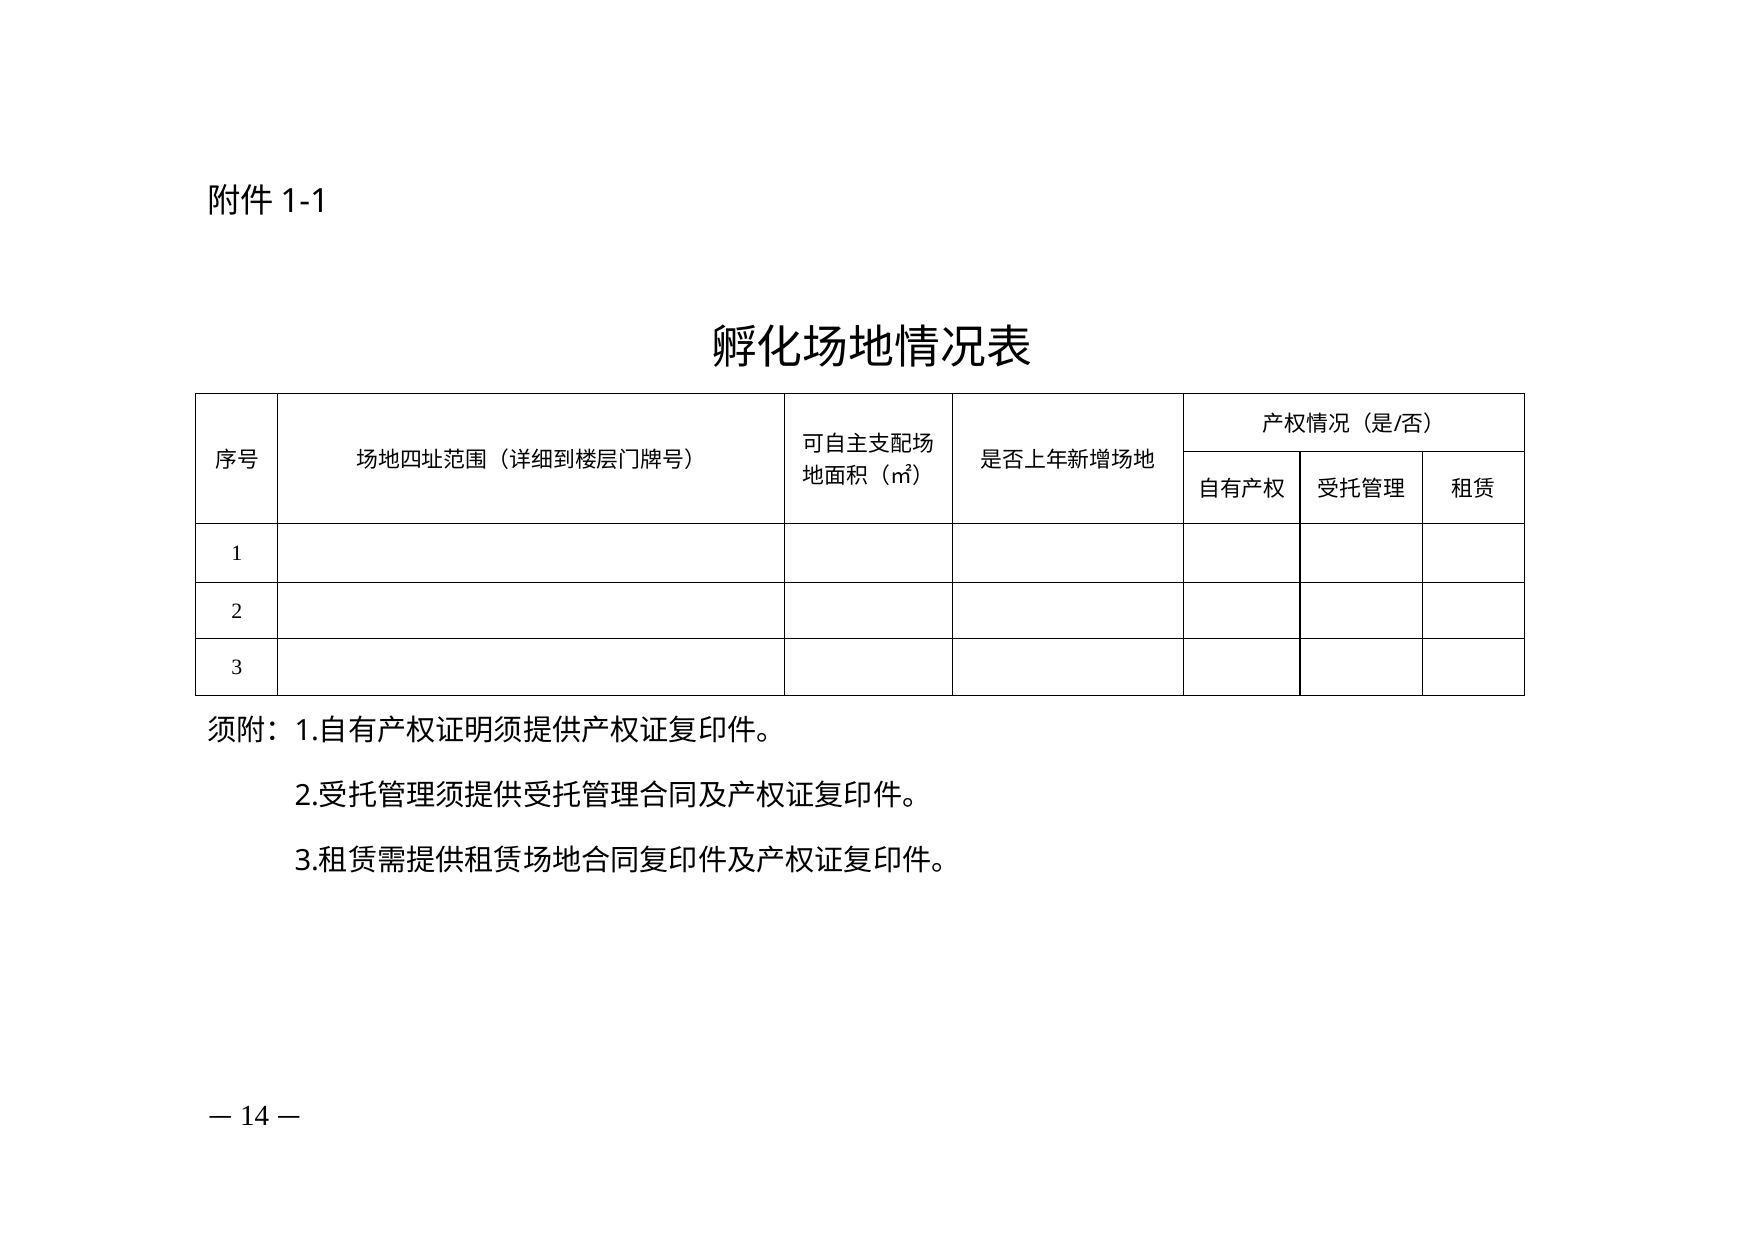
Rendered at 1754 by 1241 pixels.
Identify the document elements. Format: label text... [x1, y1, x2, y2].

table_cell [278, 639, 784, 694]
table_cell 受托管理 [1301, 452, 1422, 523]
table_header 可自主支配场地面积（㎡） [785, 394, 952, 523]
table_cell [1184, 583, 1299, 638]
table_cell 租赁 [1423, 452, 1524, 523]
table_cell [1423, 583, 1524, 638]
table_cell [1184, 524, 1299, 582]
table_cell [278, 583, 784, 638]
text 2.受托管理须提供受托管理合同及产权证复印件。 [207, 761, 1535, 826]
table_cell [1301, 524, 1422, 582]
table_cell [785, 524, 952, 582]
table_cell 2 [196, 583, 277, 638]
table_cell 1 [196, 524, 277, 582]
table_cell 3 [196, 639, 277, 694]
table_cell [785, 583, 952, 638]
table_cell [953, 583, 1183, 638]
text 孵化场地情况表 [207, 295, 1535, 393]
table_cell [1301, 583, 1422, 638]
table_cell [1423, 639, 1524, 694]
table_cell [1301, 639, 1422, 694]
text 须附：1.自有产权证明须提供产权证复印件。 [207, 696, 1535, 761]
table_header 序号 [196, 394, 277, 523]
text 附件1-1 [207, 165, 1535, 230]
table_header 产权情况（是/否） [1184, 394, 1524, 451]
table_cell [1184, 639, 1299, 694]
table_header 场地四址范围（详细到楼层门牌号） [278, 394, 784, 523]
table_header 是否上年新增场地 [953, 394, 1183, 523]
table_cell [785, 639, 952, 694]
table_cell [953, 524, 1183, 582]
table_cell [278, 524, 784, 582]
table_cell [1423, 524, 1524, 582]
text 3.租赁需提供租赁场地合同复印件及产权证复印件。 [207, 826, 1535, 891]
table_cell [953, 639, 1183, 694]
table_cell 自有产权 [1184, 452, 1299, 523]
